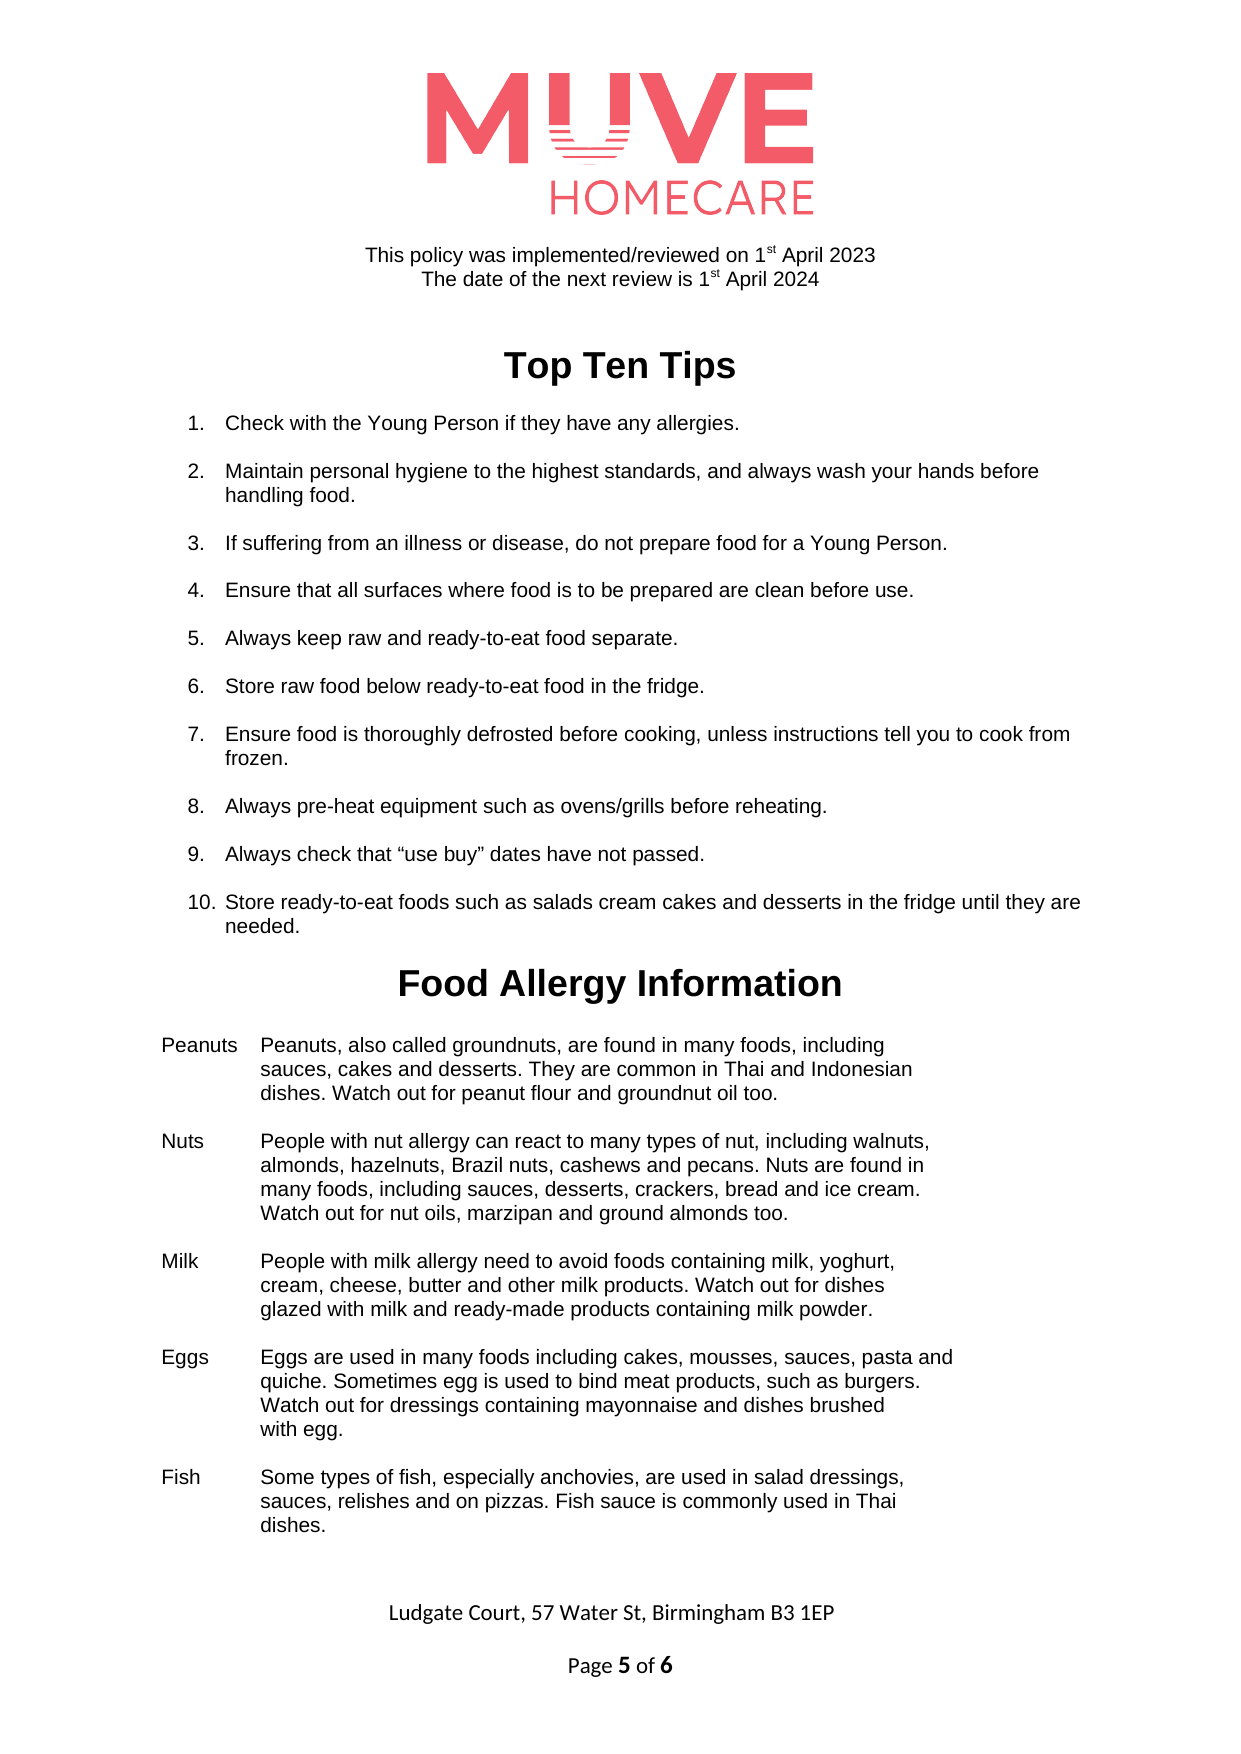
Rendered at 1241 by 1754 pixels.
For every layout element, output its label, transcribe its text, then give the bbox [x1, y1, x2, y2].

table_cell Nuts [150, 1105, 249, 1225]
list If suffering from an illness or disease, do not prepare food for a Young Person. [187, 530, 1090, 554]
list Maintain personal hygiene to the highest standards, and always wash your hands before handling food. [187, 458, 1090, 506]
table_cell Eggs [150, 1321, 249, 1441]
table_cell Fish [150, 1441, 249, 1536]
table_header Peanuts, also called groundnuts, are found in many foods, including sauces, cakes and desserts. They are common in Thai and Indonesian dishes. Watch out for peanut flour and groundnut oil too. [249, 1033, 1090, 1105]
list Check with the Young Person if they have any allergies. [187, 411, 1090, 434]
picture [427, 73, 814, 215]
list Always keep raw and ready-to-eat food separate. [187, 626, 1090, 650]
table_cell People with nut allergy can react to many types of nut, including walnuts, almonds, hazelnuts, Brazil nuts, cashews and pecans. Nuts are found in many foods, including sauces, desserts, crackers, bread and ice cream. Watch out for nut oils, marzipan and ground almonds too. [249, 1105, 1090, 1225]
table_cell People with milk allergy need to avoid foods containing milk, yoghurt, cream, cheese, butter and other milk products. Watch out for dishes glazed with milk and ready-made products containing milk powder. [249, 1225, 1090, 1321]
list Ensure food is thoroughly defrosted before cooking, unless instructions tell you to cook from frozen. [187, 722, 1090, 770]
table_header Peanuts [150, 1033, 249, 1105]
table_cell Eggs are used in many foods including cakes, mousses, sauces, pasta and quiche. Sometimes egg is used to bind meat products, such as burgers. Watch out for dressings containing mayonnaise and dishes brushed with egg. [249, 1321, 1090, 1441]
table_cell Milk [150, 1225, 249, 1321]
text Food Allergy Information [150, 962, 1090, 1005]
table_cell Some types of fish, especially anchovies, are used in salad dressings, sauces, relishes and on pizzas. Fish sauce is commonly used in Thai dishes. [249, 1441, 1090, 1536]
list Always pre-heat equipment such as ovens/grills before reheating. [187, 794, 1090, 818]
list Ensure that all surfaces where food is to be prepared are clean before use. [187, 578, 1090, 602]
list Store raw food below ready-to-eat food in the fridge. [187, 674, 1090, 698]
text Top Ten Tips [150, 343, 1090, 387]
list Always check that “use buy” dates have not passed. [187, 842, 1090, 866]
list Store ready-to-eat foods such as salads cream cakes and desserts in the fridge until they are needed. [187, 890, 1090, 938]
